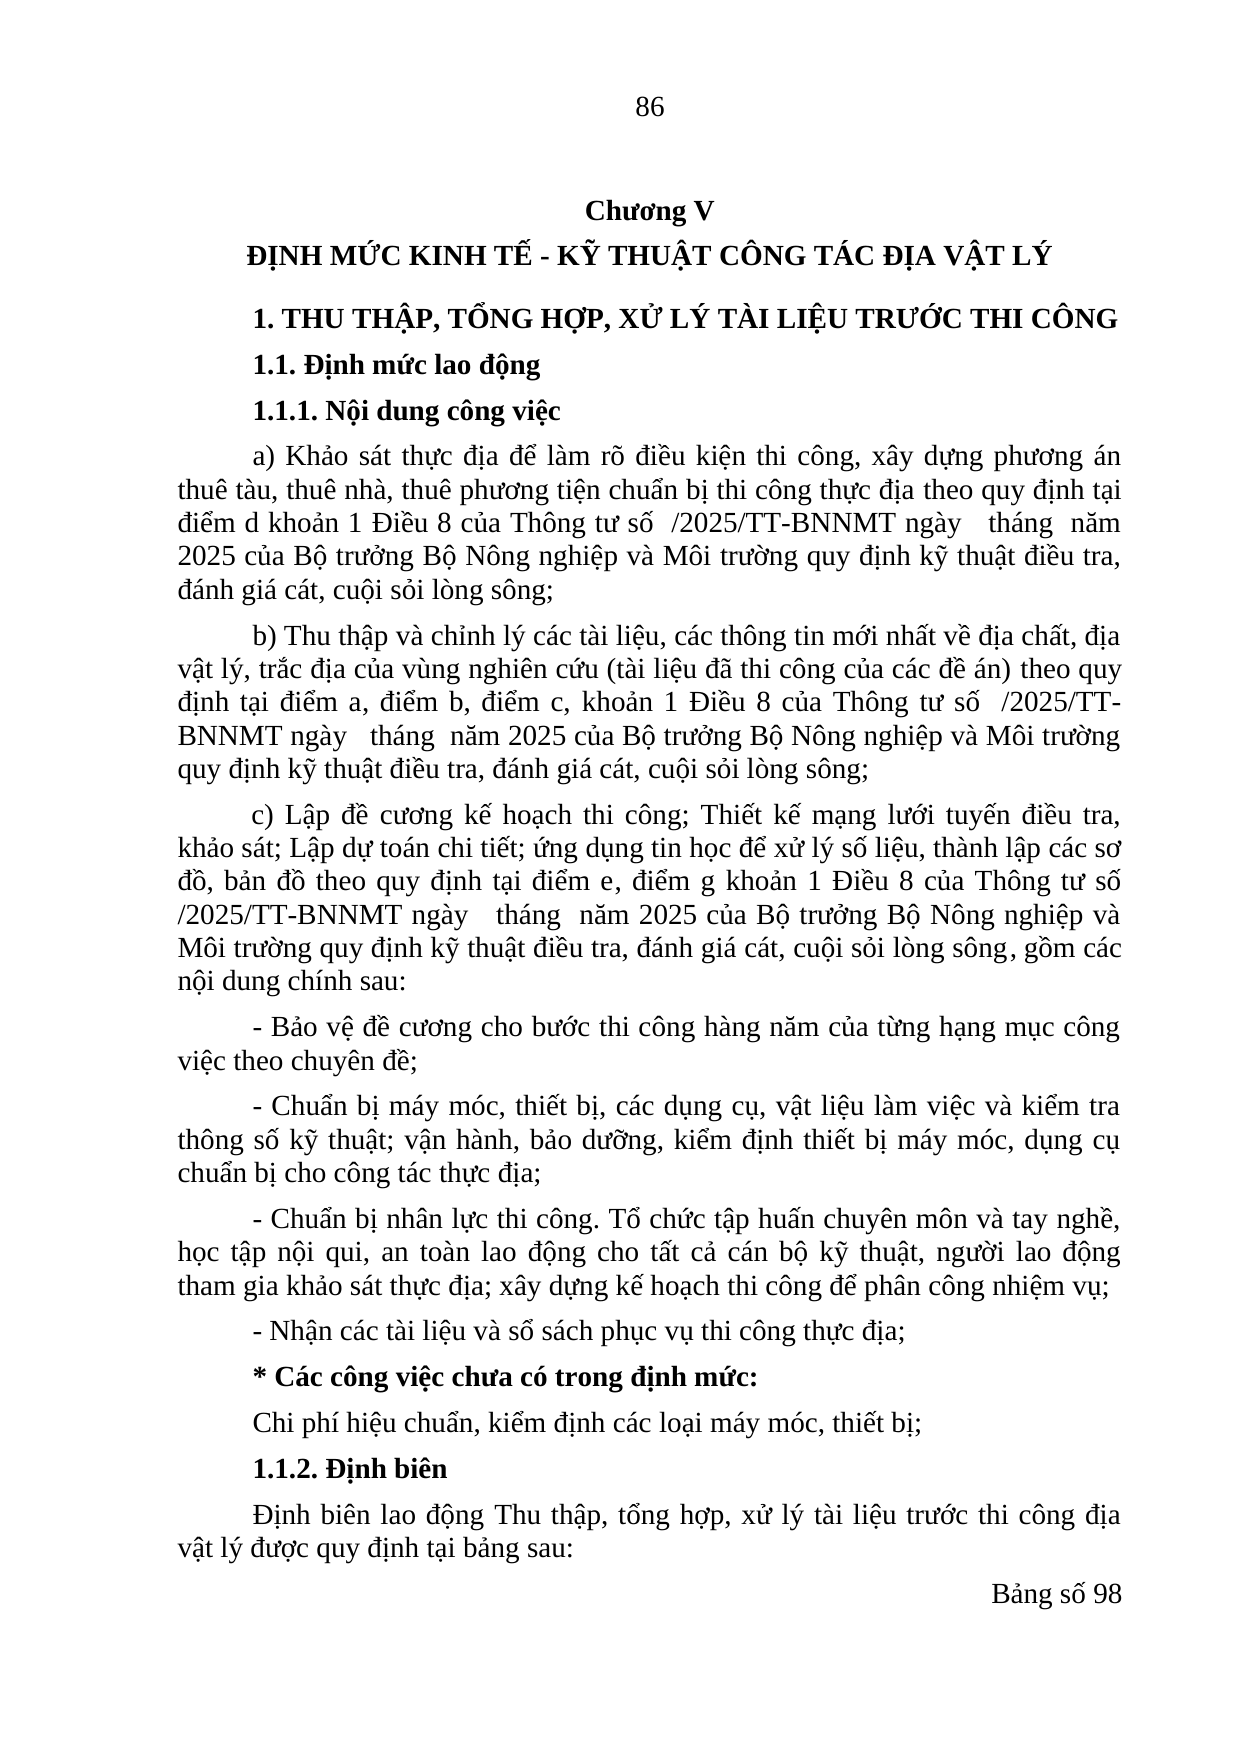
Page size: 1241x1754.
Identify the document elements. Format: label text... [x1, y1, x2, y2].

text b) Thu thập và chỉnh lý các tài liệu, các thông tin mới nhất về địa chất, địa vật lý, trắc địa của vùng nghiên cứu (tài liệu đã thi công của các đề án) theo quy định tại điểm a, điểm b, điểm c, khoản 1 Điều 8 của Thông tư số /2025/TT-BNNMT ngày tháng năm 2025 của Bộ trưởng Bộ Nông nghiệp và Môi trường quy định kỹ thuật điều tra, đánh giá cát, cuội sỏi lòng sông; [177, 618, 1122, 785]
text 1. THU THẬP, TỔNG HỢP, XỬ LÝ TÀI LIỆU TRƯỚC THI CÔNG [177, 302, 1122, 335]
text * Các công việc chưa có trong định mức: [177, 1360, 1122, 1393]
text ĐỊNH MỨC KINH TẾ - KỸ THUẬT CÔNG TÁC ĐỊA VẬT LÝ [177, 239, 1122, 272]
text Chi phí hiệu chuẩn, kiểm định các loại máy móc, thiết bị; [177, 1406, 1122, 1439]
text 1.1.1. Nội dung công việc [177, 393, 1122, 427]
text Chương V [177, 193, 1122, 227]
text 1.1.2. Định biên [177, 1452, 1122, 1485]
text - Nhận các tài liệu và sổ sách phục vụ thi công thực địa; [177, 1314, 1122, 1347]
text - Bảo vệ đề cương cho bước thi công hàng năm của từng hạng mục công việc theo chuyên đề; [177, 1010, 1122, 1077]
text 1.1. Định mức lao động [177, 347, 1122, 381]
text c) Lập đề cương kế hoạch thi công; Thiết kế mạng lưới tuyến điều tra, khảo sát; Lập dự toán chi tiết; ứng dụng tin học để xử lý số liệu, thành lập các sơ đồ, bản đồ theo quy định tại điểm e, điểm g khoản 1 Điều 8 của Thông tư số /2025/TT-BNNMT ngày tháng năm 2025 của Bộ trưởng Bộ Nông nghiệp và Môi trường quy định kỹ thuật điều tra, đánh giá cát, cuội sỏi lòng sông, gồm các nội dung chính sau: [177, 797, 1122, 997]
text - Chuẩn bị nhân lực thi công. Tổ chức tập huấn chuyên môn và tay nghề, học tập nội qui, an toàn lao động cho tất cả cán bộ kỹ thuật, người lao động tham gia khảo sát thực địa; xây dựng kế hoạch thi công để phân công nhiệm vụ; [177, 1202, 1122, 1302]
text a) Khảo sát thực địa để làm rõ điều kiện thi công, xây dựng phương án thuê tàu, thuê nhà, thuê phương tiện chuẩn bị thi công thực địa theo quy định tại điểm d khoản 1 Điều 8 của Thông tư số /2025/TT-BNNMT ngày tháng năm 2025 của Bộ trưởng Bộ Nông nghiệp và Môi trường quy định kỹ thuật điều tra, đánh giá cát, cuội sỏi lòng sông; [177, 439, 1122, 606]
text Bảng số 98 [177, 1577, 1122, 1610]
text - Chuẩn bị máy móc, thiết bị, các dụng cụ, vật liệu làm việc và kiểm tra thông số kỹ thuật; vận hành, bảo dưỡng, kiểm định thiết bị máy móc, dụng cụ chuẩn bị cho công tác thực địa; [177, 1089, 1122, 1189]
text Định biên lao động Thu thập, tổng hợp, xử lý tài liệu trước thi công địa vật lý được quy định tại bảng sau: [177, 1497, 1122, 1564]
